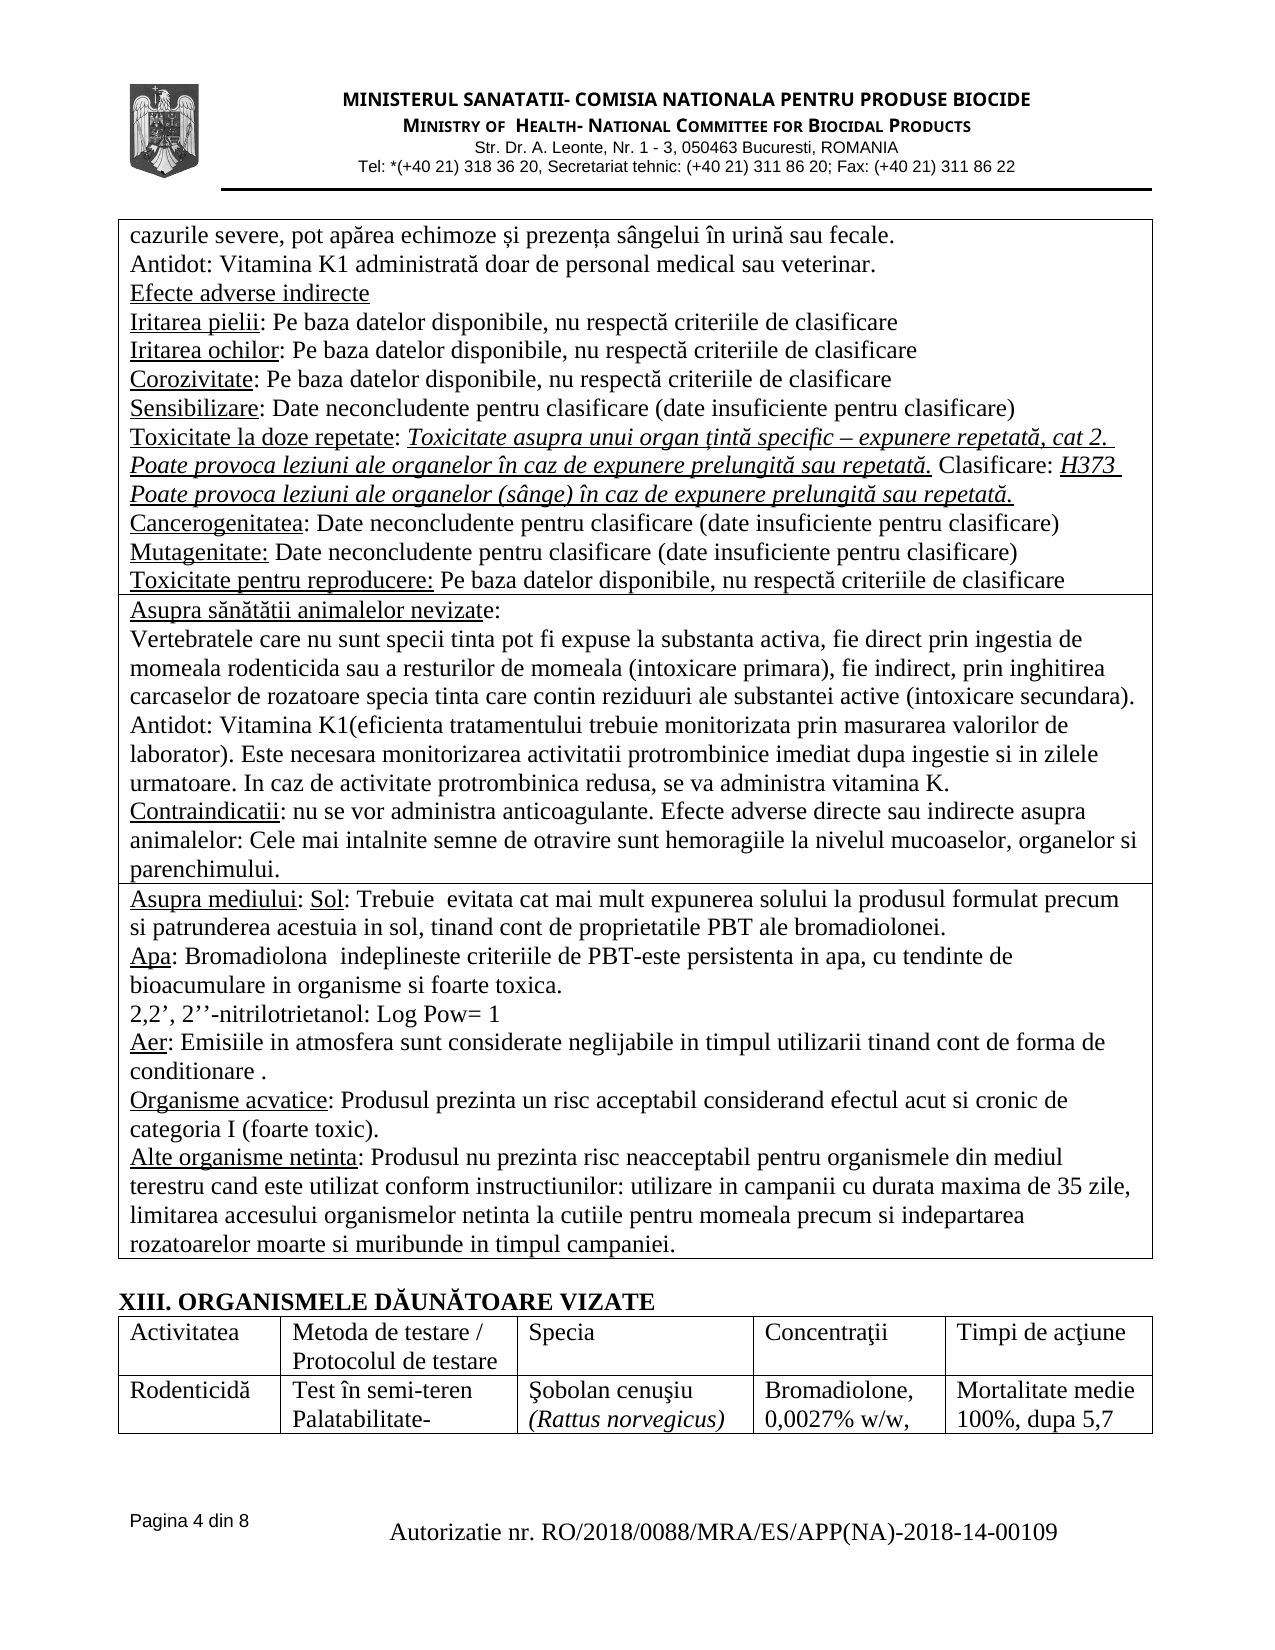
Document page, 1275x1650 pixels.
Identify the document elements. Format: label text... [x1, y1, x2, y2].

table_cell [518, 1376, 753, 1433]
table_cell Rodenticidă [119, 1376, 280, 1433]
table_cell Asupra mediului: Sol: Trebuie evitata cat mai mult expunerea solului la produsul formulat precum si patrunderea acestuia in sol, tinand cont de proprietatile PBT ale bromadiolonei. Apa: Bromadiolona indeplineste criteriile de PBT-este persistenta in apa, cu tendinte de bioacumulare in organisme si foarte toxica. 2,2’, 2’’-nitrilotrietanol: Log Pow= 1 Aer: Emisiile in atmosfera sunt considerate neglijabile in timpul utilizarii tinand cont de forma de conditionare . Organisme acvatice: Produsul prezinta un risc acceptabil considerand efectul acut si cronic de categoria I (foarte toxic). Alte organisme netinta: Produsul nu prezinta risc neacceptabil pentru organismele din mediul terestru cand este utilizat conform instructiunilor: utilizare in campanii cu durata maxima de 35 zile, limitarea accesului organismelor netinta la cutiile pentru momeala precum si indepartarea rozatoarelor moarte si muribunde in timpul campaniei. [119, 884, 1152, 1257]
table_header Concentraţii [754, 1317, 945, 1374]
text XIII. ORGANISMELE DĂUNĂTOARE VIZATE [118, 1287, 1157, 1316]
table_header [119, 220, 1152, 594]
table_header Specia [518, 1317, 753, 1374]
table_header Timpi de acţiune [946, 1317, 1152, 1374]
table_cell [754, 1376, 945, 1433]
table_header Metoda de testare / Protocolul de testare [281, 1317, 517, 1374]
table_cell Asupra sănătătii animalelor nevizate: Vertebratele care nu sunt specii tinta pot fi expuse la substanta activa, fie direct prin ingestia de momeala rodenticida sau a resturilor de momeala (intoxicare primara), fie indirect, prin inghitirea carcaselor de rozatoare specia tinta care contin reziduuri ale substantei active (intoxicare secundara). Antidot: Vitamina K1(eficienta tratamentului trebuie monitorizata prin masurarea valorilor de laborator). Este necesara monitorizarea activitatii protrombinice imediat dupa ingestie si in zilele urmatoare. In caz de activitate protrombinica redusa, se va administra vitamina K. Contraindicatii: nu se vor administra anticoagulante. Efecte adverse directe sau indirecte asupra animalelor: Cele mai intalnite semne de otravire sunt hemoragiile la nivelul mucoaselor, organelor si parenchimului. [119, 595, 1152, 883]
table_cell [281, 1376, 517, 1433]
table_header Activitatea [119, 1317, 280, 1374]
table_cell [946, 1376, 1152, 1433]
